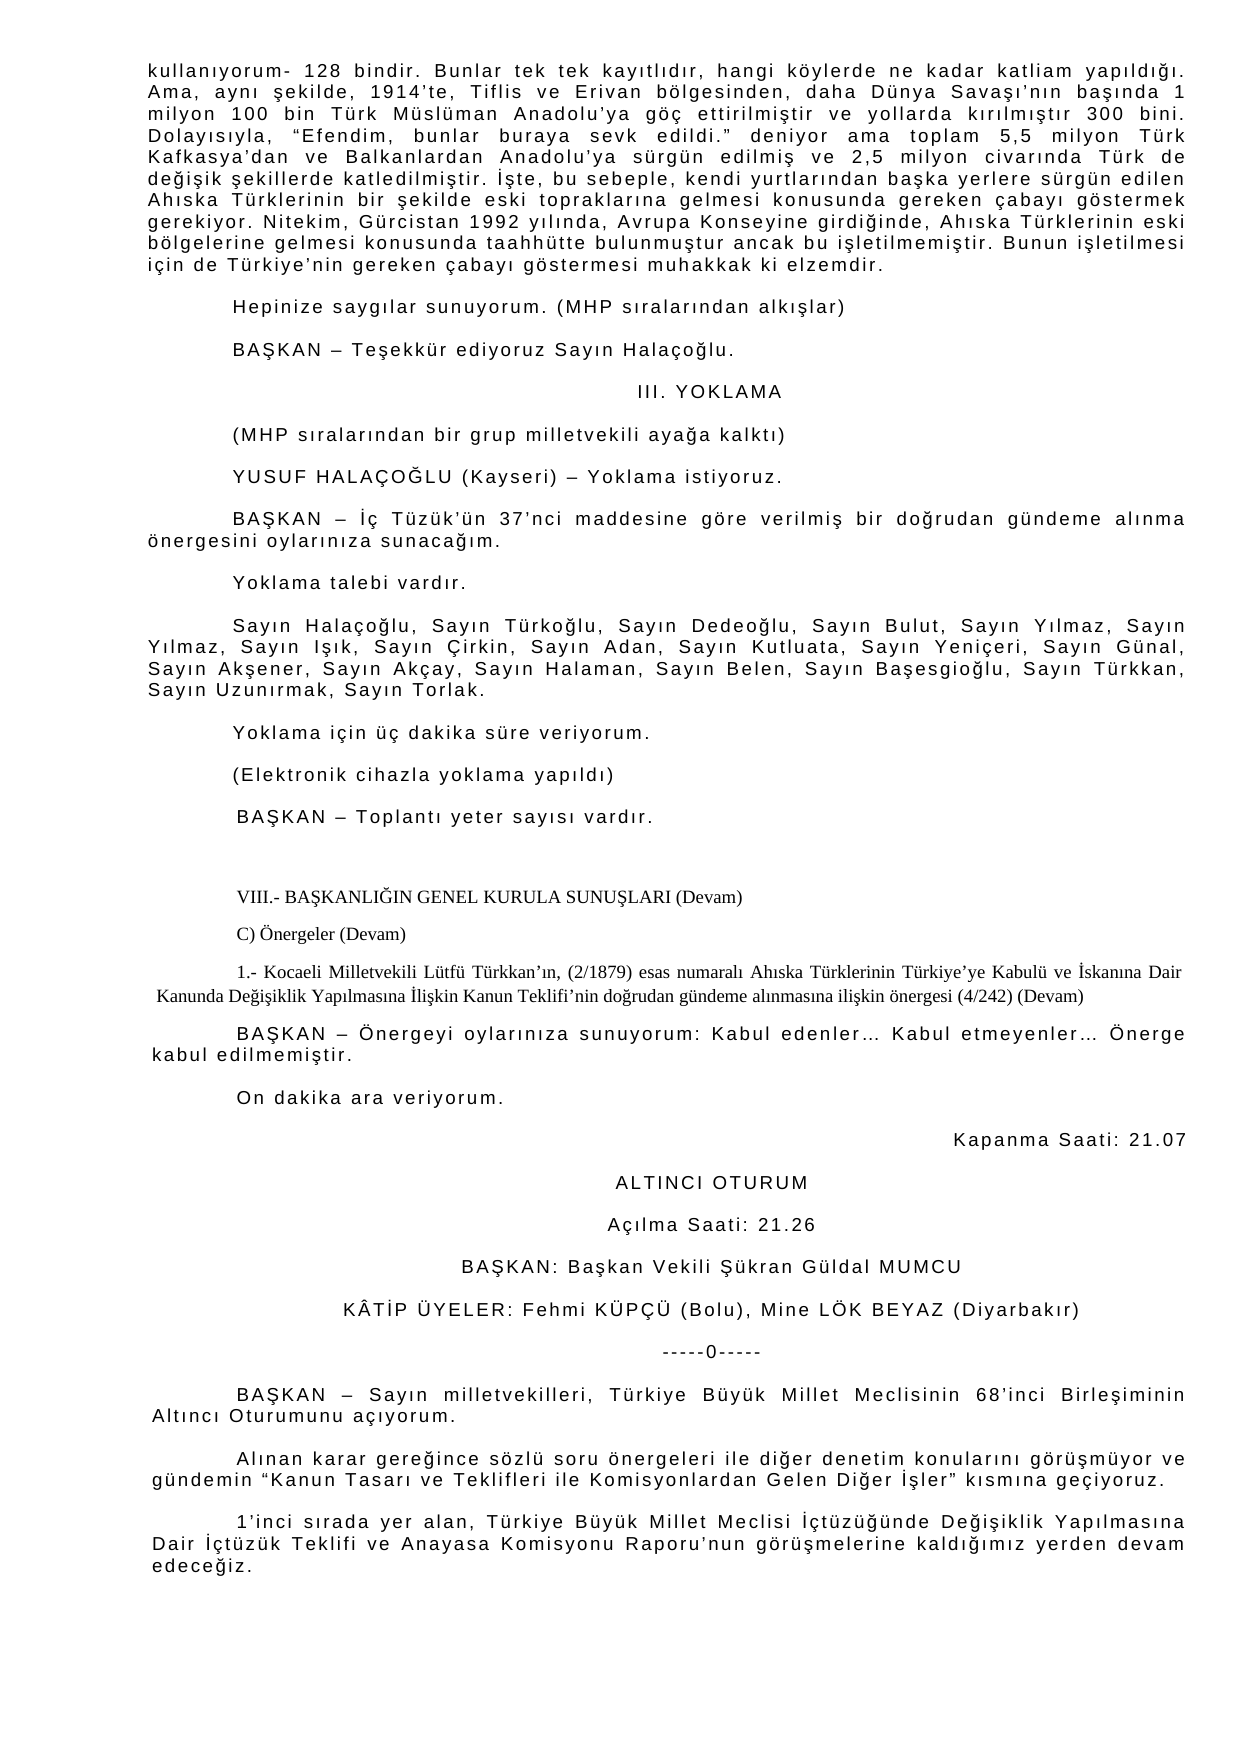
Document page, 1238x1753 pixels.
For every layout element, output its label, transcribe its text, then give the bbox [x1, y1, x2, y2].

text Açılma Saati: 21.26 [152, 1214, 1186, 1235]
text Alınan karar gereğince sözlü soru önergeleri ile diğer denetim konularını görüşmüyor ve gündemin “Kanun Tasarı ve Teklifleri ile Komisyonlardan Gelen Diğer İşler” kısmına geçiyoruz. [152, 1447, 1186, 1491]
text BAŞKAN – Toplantı yeter sayısı vardır. [152, 806, 1186, 828]
text On dakika ara veriyorum. [152, 1087, 1186, 1108]
text BAŞKAN – Önergeyi oylarınıza sunuyorum: Kabul edenler… Kabul etmeyenler… Önerge kabul edilmemiştir. [152, 1023, 1186, 1066]
text Yoklama talebi vardır. [148, 572, 1186, 594]
text Yoklama için üç dakika süre veriyorum. [148, 722, 1186, 743]
text VIII.- BAŞKANLIĞIN GENEL KURULA SUNUŞLARI (Devam) [156, 886, 1184, 908]
text (MHP sıralarından bir grup milletvekili ayağa kalktı) [148, 423, 1186, 445]
text BAŞKAN: Başkan Vekili Şükran Güldal MUMCU [152, 1256, 1186, 1278]
text C) Önergeler (Devam) [156, 923, 1184, 945]
text Hepinize saygılar sunuyorum. (MHP sıralarından alkışlar) [148, 296, 1186, 318]
text 1’inci sırada yer alan, Türkiye Büyük Millet Meclisi İçtüzüğünde Değişiklik Yapılmasına Dair İçtüzük Teklifi ve Anayasa Komisyonu Raporu’nun görüşmelerine kaldığımız yerden devam edeceğiz. [152, 1511, 1186, 1576]
text YUSUF HALAÇOĞLU (Kayseri) – Yoklama istiyoruz. [148, 466, 1186, 487]
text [148, 60, 1186, 275]
text BAŞKAN – İç Tüzük’ün 37’nci maddesine göre verilmiş bir doğrudan gündeme alınma önergesini oylarınıza sunacağım. [148, 508, 1186, 551]
text BAŞKAN – Sayın milletvekilleri, Türkiye Büyük Millet Meclisinin 68’inci Birleşiminin Altıncı Oturumunu açıyorum. [152, 1383, 1186, 1427]
text -----0----- [152, 1341, 1186, 1363]
text III. YOKLAMA [148, 381, 1186, 402]
text BAŞKAN – Teşekkür ediyoruz Sayın Halaçoğlu. [148, 338, 1186, 360]
text KÂTİP ÜYELER: Fehmi KÜPÇÜ (Bolu), Mine LÖK BEYAZ (Diyarbakır) [152, 1299, 1186, 1320]
text Kapanma Saati: 21.07 [152, 1129, 1186, 1151]
text ALTINCI OTURUM [152, 1171, 1186, 1193]
text (Elektronik cihazla yoklama yapıldı) [148, 764, 1186, 786]
text 1.- Kocaeli Milletvekili Lütfü Türkkan’ın, (2/1879) esas numaralı Ahıska Türklerinin Türkiye’ye Kabulü ve İskanına Dair Kanunda Değişiklik Yapılmasına İlişkin Kanun Teklifi’nin doğrudan gündeme alınmasına ilişkin önergesi (4/242) (Devam) [156, 961, 1184, 1007]
text Sayın Halaçoğlu, Sayın Türkoğlu, Sayın Dedeoğlu, Sayın Bulut, Sayın Yılmaz, Sayın Yılmaz, Sayın Işık, Sayın Çirkin, Sayın Adan, Sayın Kutluata, Sayın Yeniçeri, Sayın Günal, Sayın Akşener, Sayın Akçay, Sayın Halaman, Sayın Belen, Sayın Başesgioğlu, Sayın Türkkan, Sayın Uzunırmak, Sayın Torlak. [148, 614, 1186, 701]
